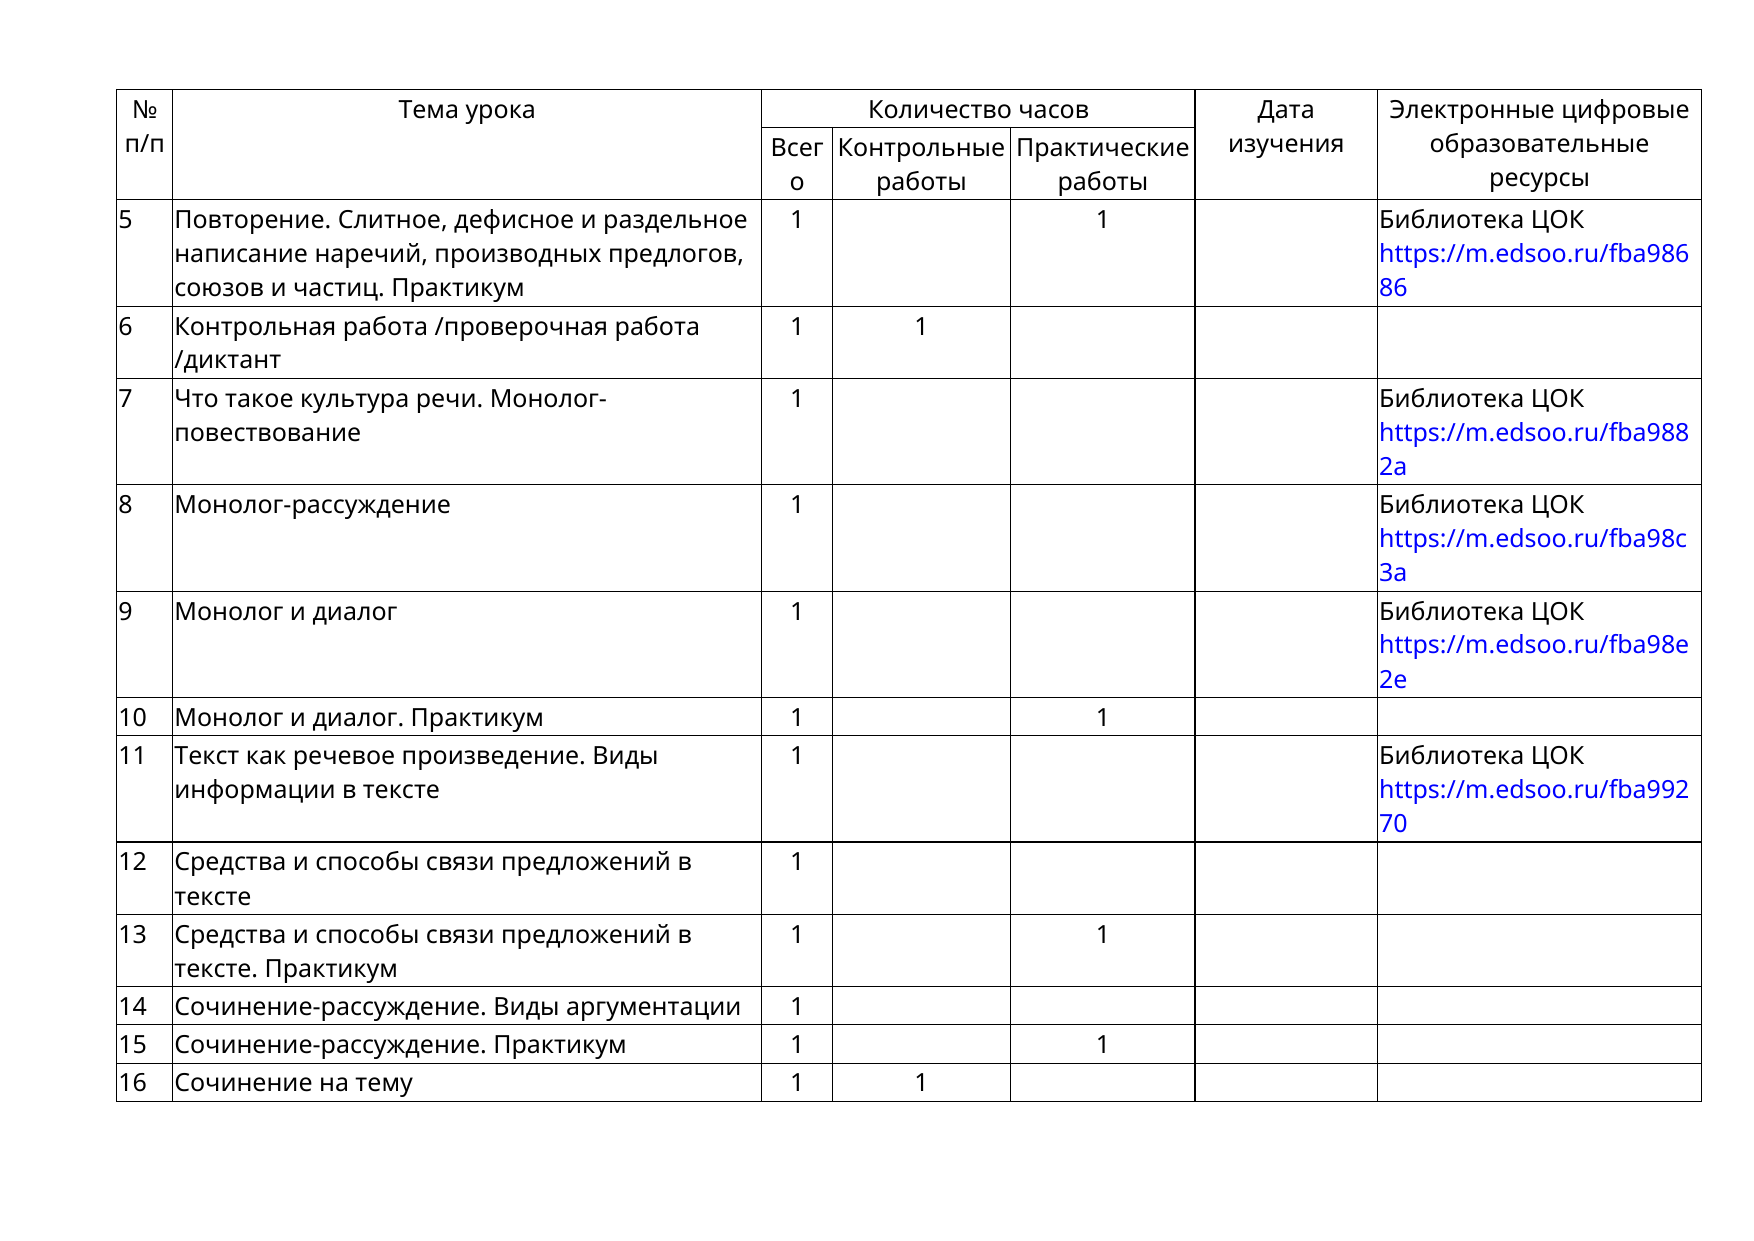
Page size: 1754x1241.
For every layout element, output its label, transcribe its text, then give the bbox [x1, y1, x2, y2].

table_cell 1 [762, 1064, 832, 1101]
table_cell 1 [762, 915, 832, 986]
table_cell Сочинение-рассуждение. Практикум [173, 1025, 761, 1062]
table_header Электронные цифровые образовательные ресурсы [1378, 90, 1701, 199]
table_cell [833, 736, 1010, 841]
table_cell [1011, 843, 1194, 914]
table_cell [1196, 307, 1377, 378]
table_header № п/п [117, 90, 172, 199]
table_cell Средства и способы связи предложений в тексте. Практикум [173, 915, 761, 986]
table_header Тема урока [173, 90, 761, 199]
table_cell 1 [1011, 915, 1194, 986]
table_cell [1378, 1025, 1701, 1062]
table_cell [1011, 485, 1194, 591]
table_cell 1 [762, 379, 832, 484]
table_cell 14 [117, 987, 172, 1024]
table_cell 1 [762, 698, 832, 735]
table_cell 1 [762, 987, 832, 1024]
table_cell [1378, 1064, 1701, 1101]
table_cell Контрольная работа /проверочная работа /диктант [173, 307, 761, 378]
table_cell 1 [762, 592, 832, 697]
table_cell 6 [117, 307, 172, 378]
table_cell Библиотека ЦОК https://m.edsoo.ru/fba9882a [1378, 379, 1701, 484]
table_cell Библиотека ЦОК https://m.edsoo.ru/fba98e2e [1378, 592, 1701, 697]
table_cell [1011, 379, 1194, 484]
table_cell 8 [117, 485, 172, 591]
table_cell [833, 592, 1010, 697]
table_cell Библиотека ЦОК https://m.edsoo.ru/fba98c3a [1378, 485, 1701, 591]
table_cell [1196, 698, 1377, 735]
table_cell 9 [117, 592, 172, 697]
table_cell 1 [1011, 1025, 1194, 1062]
table_cell Сочинение-рассуждение. Виды аргументации [173, 987, 761, 1024]
table_cell Повторение. Слитное, дефисное и раздельное написание наречий, производных предлогов, союзов и частиц. Практикум [173, 200, 761, 306]
table_cell [1378, 987, 1701, 1024]
table_header Дата изучения [1196, 90, 1377, 199]
table_cell Что такое культура речи. Монолог-повествование [173, 379, 761, 484]
table_cell 5 [117, 200, 172, 306]
table_cell Практические работы [1011, 128, 1194, 199]
table_cell [1196, 1064, 1377, 1101]
table_cell Сочинение на тему [173, 1064, 761, 1101]
table_cell [1196, 379, 1377, 484]
table_cell [833, 843, 1010, 914]
table_cell [1196, 736, 1377, 841]
table_cell Контрольные работы [833, 128, 1010, 199]
table_cell [1196, 843, 1377, 914]
table_cell Текст как речевое произведение. Виды информации в тексте [173, 736, 761, 841]
table_cell 1 [762, 307, 832, 378]
table_cell 16 [117, 1064, 172, 1101]
table_cell [1196, 915, 1377, 986]
table_cell Монолог-рассуждение [173, 485, 761, 591]
table_cell 1 [762, 485, 832, 591]
table_cell [1196, 200, 1377, 306]
table_cell 13 [117, 915, 172, 986]
table_cell [1196, 485, 1377, 591]
table_cell 1 [833, 307, 1010, 378]
table_cell Монолог и диалог. Практикум [173, 698, 761, 735]
table_cell 11 [117, 736, 172, 841]
table_cell Всего [762, 128, 832, 199]
table_cell [1378, 915, 1701, 986]
table_cell 1 [762, 736, 832, 841]
table_cell 1 [762, 843, 832, 914]
table_cell 1 [1011, 698, 1194, 735]
table_cell [1011, 987, 1194, 1024]
table_cell [833, 915, 1010, 986]
table_cell Библиотека ЦОК https://m.edsoo.ru/fba98686 [1378, 200, 1701, 306]
table_cell Монолог и диалог [173, 592, 761, 697]
table_cell 1 [1011, 200, 1194, 306]
table_cell [833, 379, 1010, 484]
table_cell 1 [762, 1025, 832, 1062]
table_cell [1196, 987, 1377, 1024]
table_cell [833, 485, 1010, 591]
table_cell 15 [117, 1025, 172, 1062]
table_cell 12 [117, 843, 172, 914]
table_cell [833, 1025, 1010, 1062]
table_cell [1011, 1064, 1194, 1101]
table_cell [1011, 592, 1194, 697]
table_cell Средства и способы связи предложений в тексте [173, 843, 761, 914]
table_cell [1196, 592, 1377, 697]
table_cell [833, 200, 1010, 306]
table_cell 10 [117, 698, 172, 735]
table_cell [1196, 1025, 1377, 1062]
table_cell [833, 987, 1010, 1024]
table_cell [833, 698, 1010, 735]
table_cell [1378, 307, 1701, 378]
table_cell 1 [762, 200, 832, 306]
table_header Количество часов [762, 90, 1194, 127]
table_cell Библиотека ЦОК https://m.edsoo.ru/fba99270 [1378, 736, 1701, 841]
table_cell [1011, 307, 1194, 378]
table_cell 7 [117, 379, 172, 484]
table_cell [1378, 698, 1701, 735]
table_cell [1378, 843, 1701, 914]
table_cell 1 [833, 1064, 1010, 1101]
table_cell [1011, 736, 1194, 841]
